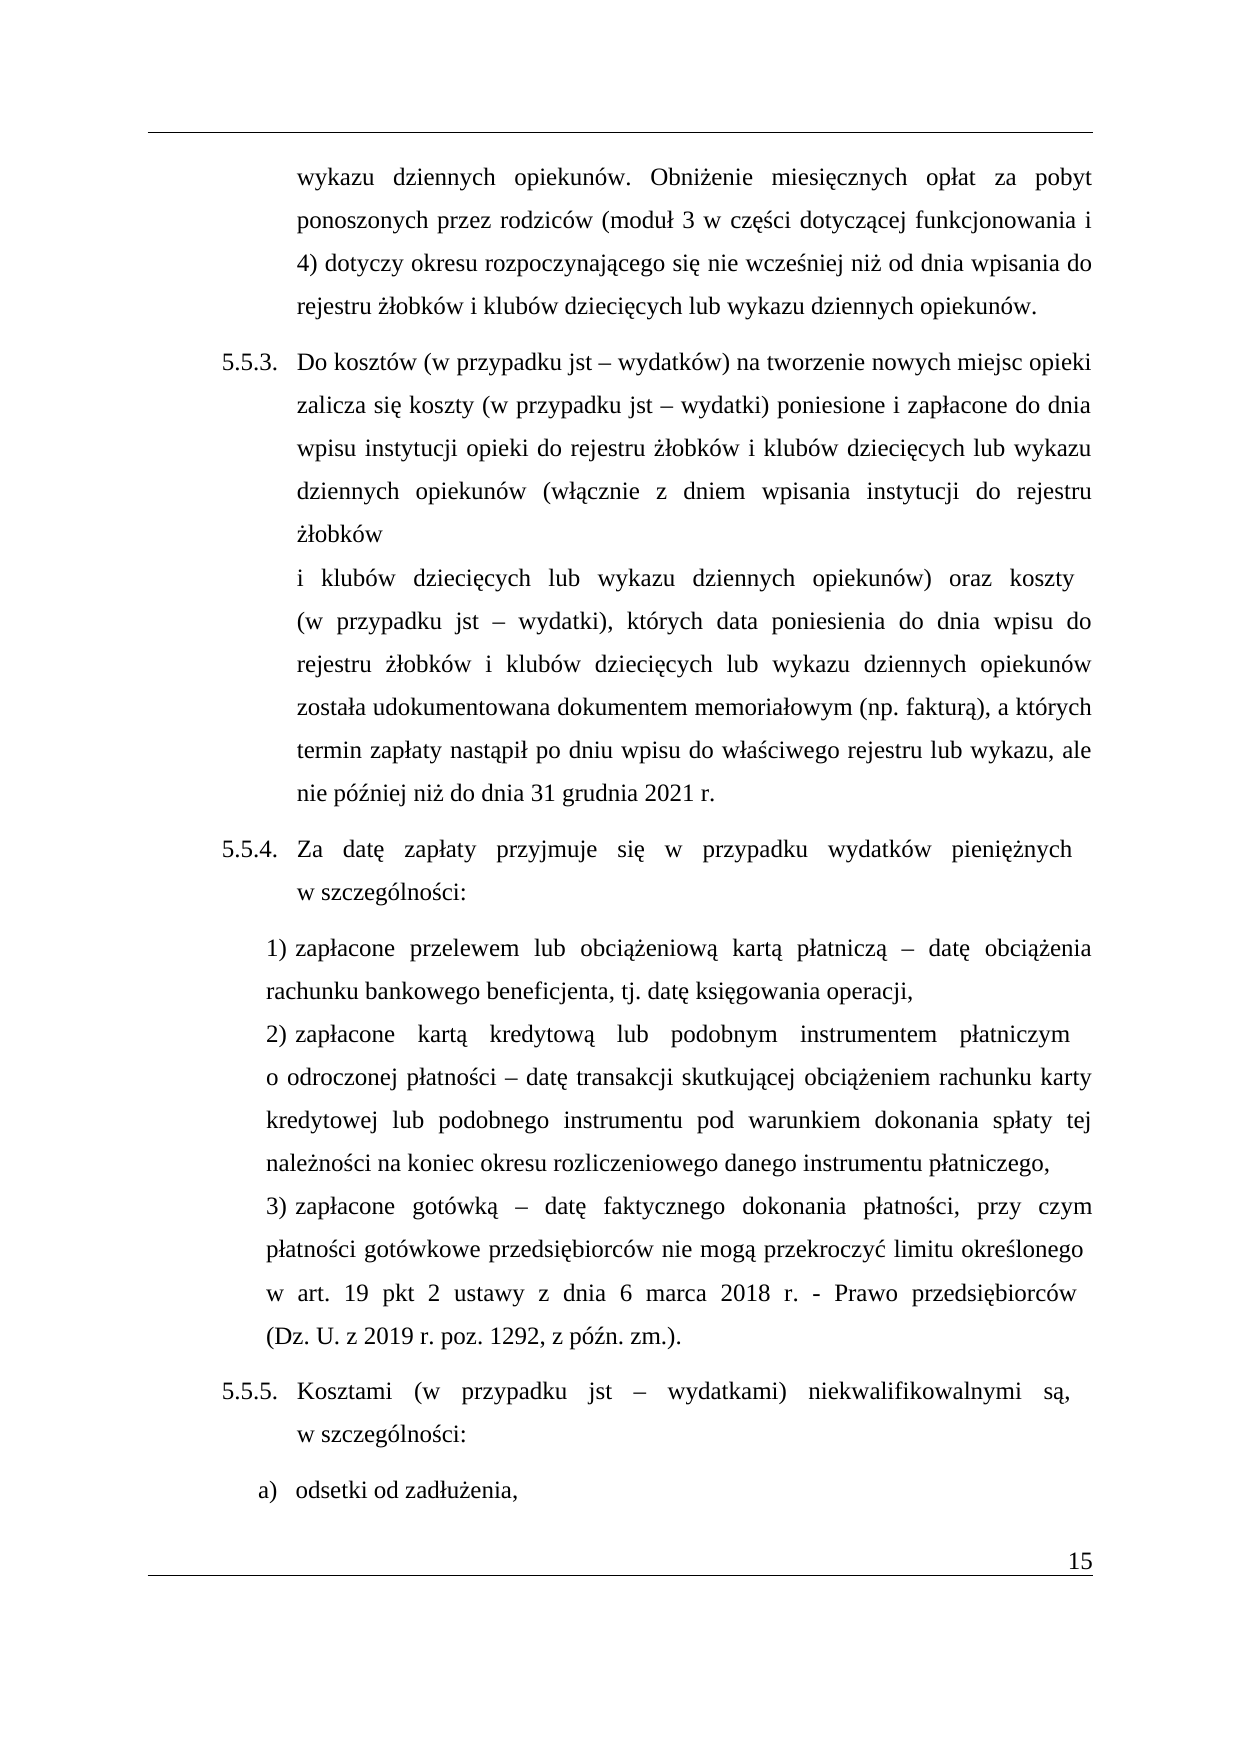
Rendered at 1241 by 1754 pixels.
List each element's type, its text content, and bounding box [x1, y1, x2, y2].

list zapłacone przelewem lub obciążeniową kartą płatniczą – datę obciążenia rachunku bankowego beneficjenta, tj. datę księgowania operacji, [266, 933, 1092, 1004]
text Do kosztów (w przypadku jst – wydatków) na tworzenie nowych miejsc opieki zalicza się koszty (w przypadku jst – wydatki) poniesione i zapłacone do dnia wpisu instytucji opieki do rejestru żłobków i klubów dziecięcych lub wykazu dziennych opiekunów (włącznie z dniem wpisania instytucji do rejestru żłobków i klubów dziecięcych lub wykazu dziennych opiekunów) oraz koszty (w przypadku jst – wydatki), których data poniesienia do dnia wpisu do rejestru żłobków i klubów dziecięcych lub wykazu dziennych opiekunów została udokumentowana dokumentem memoriałowym (np. fakturą), a których termin zapłaty nastąpił po dniu wpisu do właściwego rejestru lub wykazu, ale nie później niż do dnia 31 grudnia 2021 r. [222, 347, 1092, 807]
list zapłacone gotówką – datę faktycznego dokonania płatności, przy czym płatności gotówkowe przedsiębiorców nie mogą przekroczyć limitu określonego w art. 19 pkt 2 ustawy z dnia 6 marca 2018 r. - Prawo przedsiębiorców (Dz. U. z 2019 r. poz. 1292, z późn. zm.). [266, 1191, 1092, 1349]
text Kosztami (w przypadku jst – wydatkami) niekwalifikowalnymi są, w szczególności: [222, 1376, 1092, 1448]
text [222, 162, 1092, 320]
list odsetki od zadłużenia, [258, 1475, 1092, 1504]
list zapłacone kartą kredytową lub podobnym instrumentem płatniczym o odroczonej płatności – datę transakcji skutkującej obciążeniem rachunku karty kredytowej lub podobnego instrumentu pod warunkiem dokonania spłaty tej należności na koniec okresu rozliczeniowego danego instrumentu płatniczego, [266, 1019, 1092, 1177]
text Za datę zapłaty przyjmuje się w przypadku wydatków pieniężnych w szczególności: [222, 834, 1092, 906]
